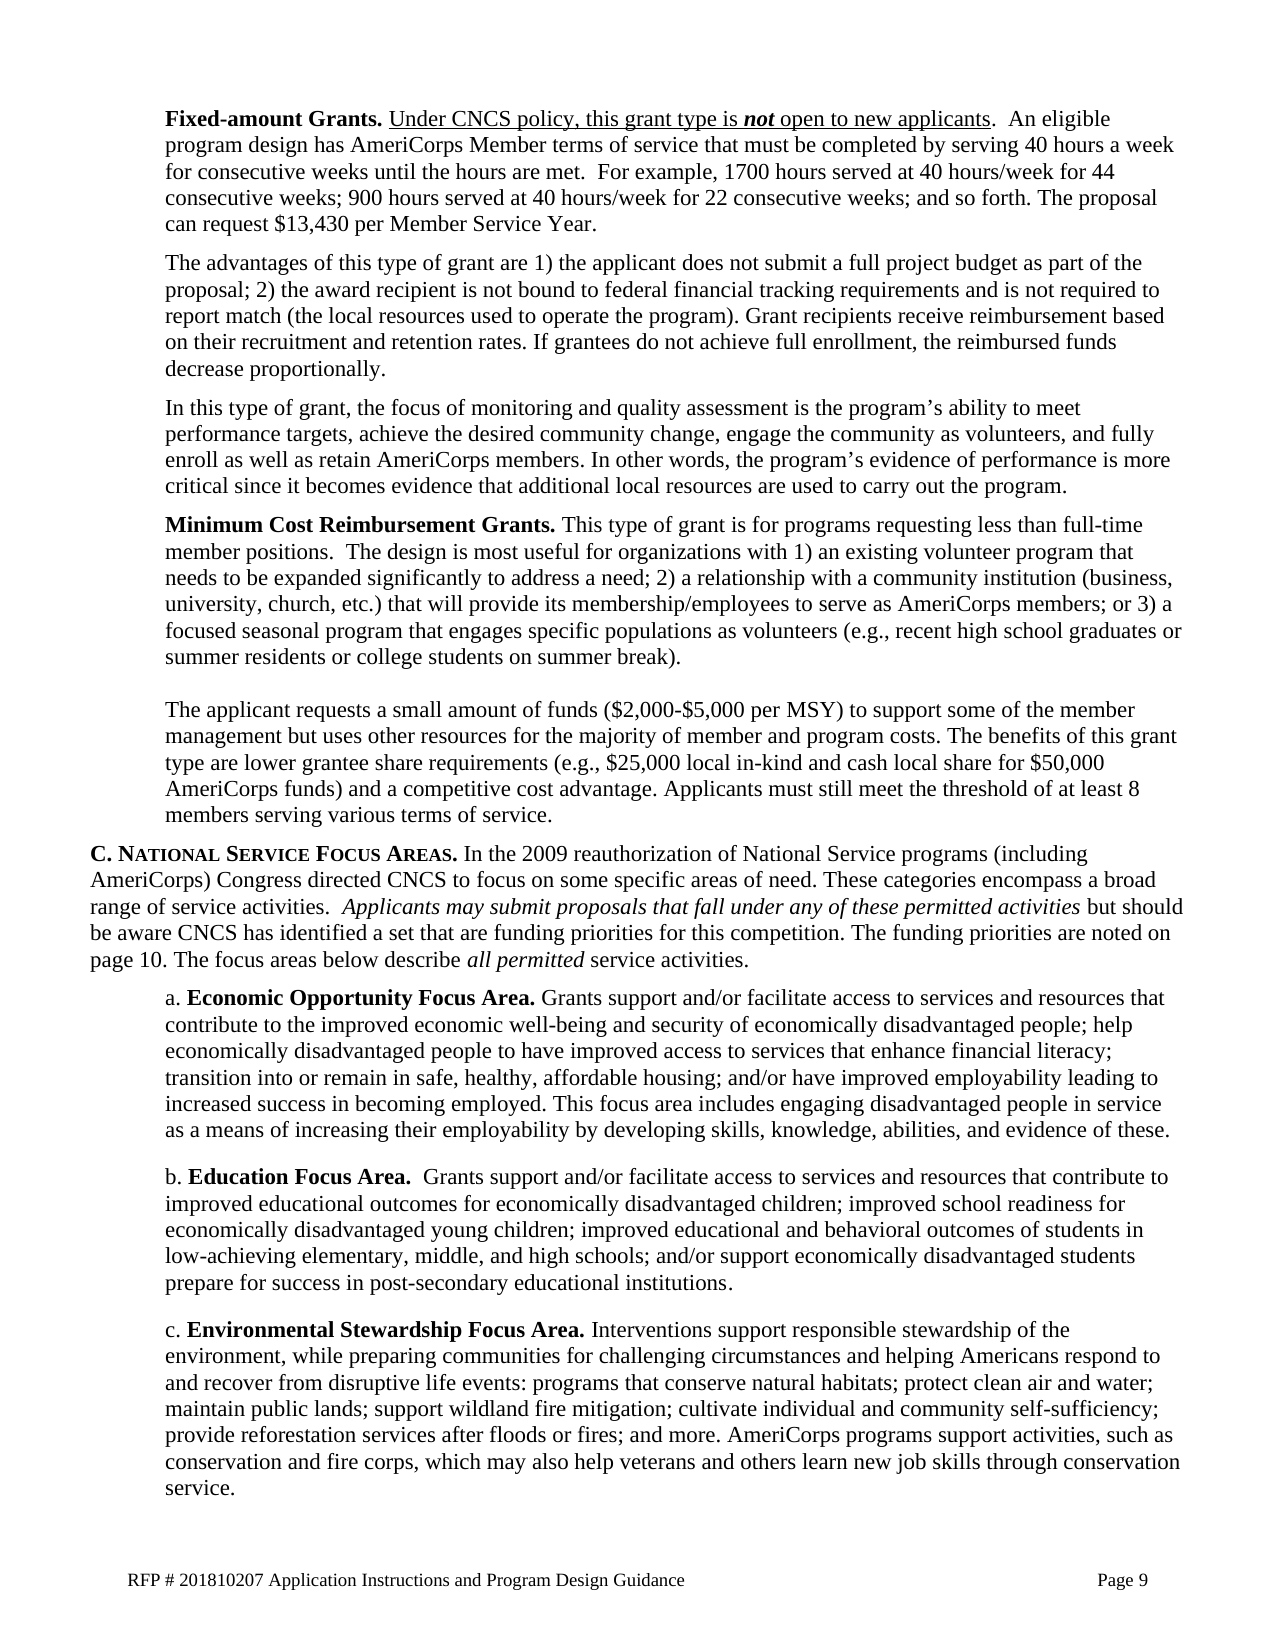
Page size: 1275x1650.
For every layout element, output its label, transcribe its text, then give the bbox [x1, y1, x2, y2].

text c. Environmental Stewardship Focus Area. Interventions support responsible stewardship of the environment, while preparing communities for challenging circumstances and helping Americans respond to and recover from disruptive life events: programs that conserve natural habitats; protect clean air and water; maintain public lands; support wildland fire mitigation; cultivate individual and community self-sufficiency; provide reforestation services after floods or fires; and more. AmeriCorps programs support activities, such as conservation and fire corps, which may also help veterans and others learn new job skills through conservation service. [165, 1316, 1185, 1501]
text Fixed-amount Grants. Under CNCS policy, this grant type is not open to new applicants. An eligible program design has AmeriCorps Member terms of service that must be completed by serving 40 hours a week for consecutive weeks until the hours are met. For example, 1700 hours served at 40 hours/week for 44 consecutive weeks; 900 hours served at 40 hours/week for 22 consecutive weeks; and so forth. The proposal can request $13,430 per Member Service Year. [90, 105, 1185, 237]
text C. National Service Focus Areas. In the 2009 reauthorization of National Service programs (including AmeriCorps) Congress directed CNCS to focus on some specific areas of need. These categories encompass a broad range of service activities. Applicants may submit proposals that fall under any of these permitted activities but should be aware CNCS has identified a set that are funding priorities for this competition. The funding priorities are noted on page 9. The focus areas below describe all permitted service activities. [90, 840, 1185, 972]
text a. Economic Opportunity Focus Area. Grants support and/or facilitate access to services and resources that contribute to the improved economic well-being and security of economically disadvantaged people; help economically disadvantaged people to have improved access to services that enhance financial literacy; transition into or remain in safe, healthy, affordable housing; and/or have improved employability leading to increased success in becoming employed. This focus area includes engaging disadvantaged people in service as a means of increasing their employability by developing skills, knowledge, abilities, and evidence of these. [165, 984, 1185, 1143]
text In this type of grant, the focus of monitoring and quality assessment is the program’s ability to meet performance targets, achieve the desired community change, engage the community as volunteers, and fully enroll as well as retain AmeriCorps members. In other words, the program’s evidence of performance is more critical since it becomes evidence that additional local resources are used to carry out the program. [90, 393, 1185, 499]
text b. Education Focus Area. Grants support and/or facilitate access to services and resources that contribute to improved educational outcomes for economically disadvantaged children; improved school readiness for economically disadvantaged young children; improved educational and behavioral outcomes of students in low-achieving elementary, middle, and high schools; and/or support economically disadvantaged students prepare for success in post-secondary educational institutions. [165, 1163, 1185, 1295]
text Minimum Cost Reimbursement Grants. This type of grant is for programs requesting less than full-time member positions. The design is most useful for organizations with 1) an existing volunteer program that needs to be expanded significantly to address a need; 2) a relationship with a community institution (business, university, church, etc.) that will provide its membership/employees to serve as AmeriCorps members; or 3) a focused seasonal program that engages specific populations as volunteers (e.g., recent high school graduates or summer residents or college students on summer break). The applicant requests a small amount of funds ($2,000-$5,000 per MSY) to support some of the member management but uses other resources for the majority of member and program costs. The benefits of this grant type are lower grantee share requirements (e.g., $25,000 local in-kind and cash local share for $50,000 AmeriCorps funds) and a competitive cost advantage. Applicants must still meet the threshold of at least 8 members serving various terms of service. [90, 511, 1185, 828]
text The advantages of this type of grant are 1) the applicant does not submit a full project budget as part of the proposal; 2) the award recipient is not bound to federal financial tracking requirements and is not required to report match (the local resources used to operate the program). Grant recipients receive reimbursement based on their recruitment and retention rates. If grantees do not achieve full enrollment, the reimbursed funds decrease proportionally. [90, 249, 1185, 381]
